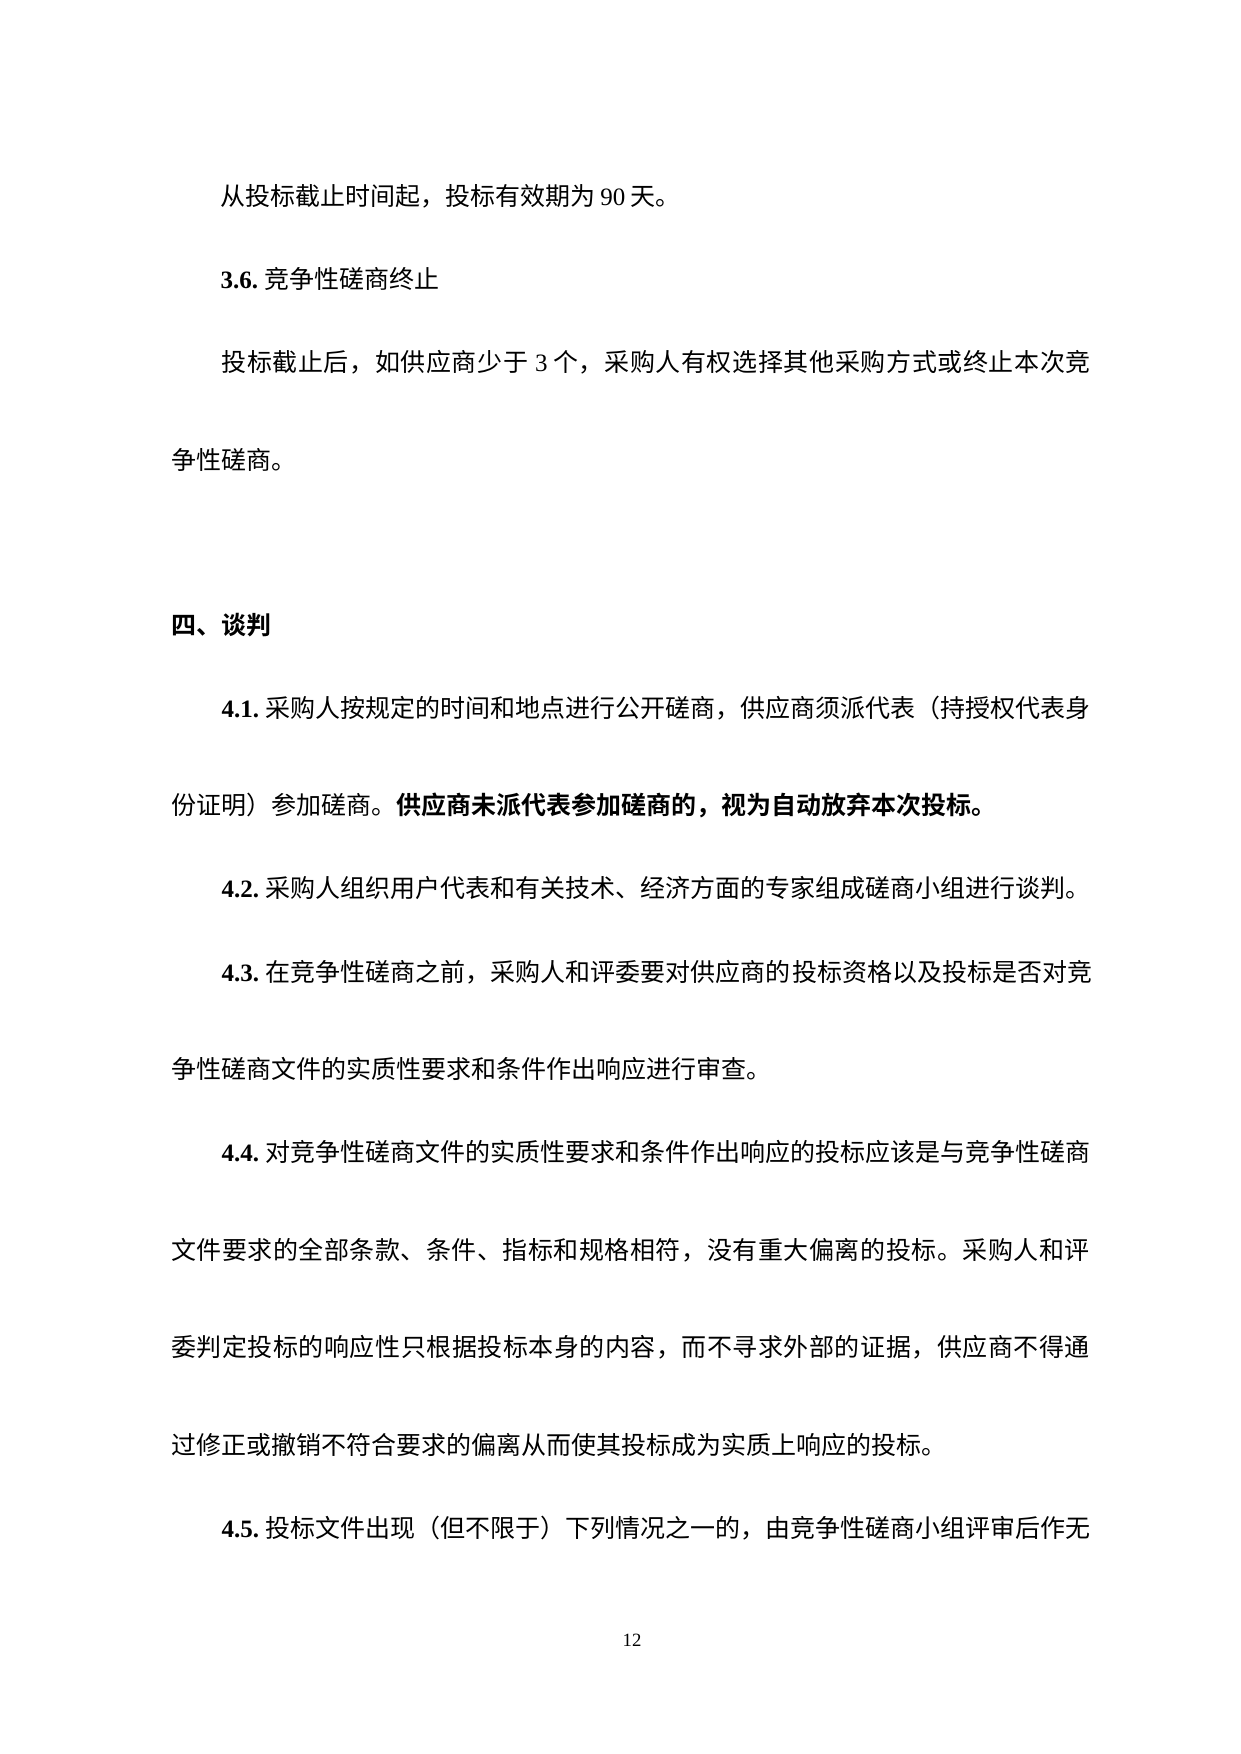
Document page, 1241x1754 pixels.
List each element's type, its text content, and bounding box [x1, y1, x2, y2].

text 从投标截止时间起，投标有效期为90天。 [171, 162, 1092, 227]
text 3.6. 竞争性磋商终止 [171, 245, 1092, 310]
text 4.1. 采购人按规定的时间和地点进行公开磋商，供应商须派代表（持授权代表身份证明）参加磋商。供应商未派代表参加磋商的，视为自动放弃本次投标。 [171, 674, 1092, 836]
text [171, 1494, 1092, 1559]
text 4.2. 采购人组织用户代表和有关技术、经济方面的专家组成磋商小组进行谈判。 [171, 854, 1092, 919]
text 投标截止后，如供应商少于3个，采购人有权选择其他采购方式或终止本次竞争性磋商。 [171, 328, 1092, 491]
text 4.3. 在竞争性磋商之前，采购人和评委要对供应商的投标资格以及投标是否对竞争性磋商文件的实质性要求和条件作出响应进行审查。 [171, 938, 1092, 1100]
text 4.4. 对竞争性磋商文件的实质性要求和条件作出响应的投标应该是与竞争性磋商文件要求的全部条款、条件、指标和规格相符，没有重大偏离的投标。采购人和评委判定投标的响应性只根据投标本身的内容，而不寻求外部的证据，供应商不得通过修正或撤销不符合要求的偏离从而使其投标成为实质上响应的投标。 [171, 1118, 1092, 1476]
text 四、谈判 [171, 591, 1092, 656]
